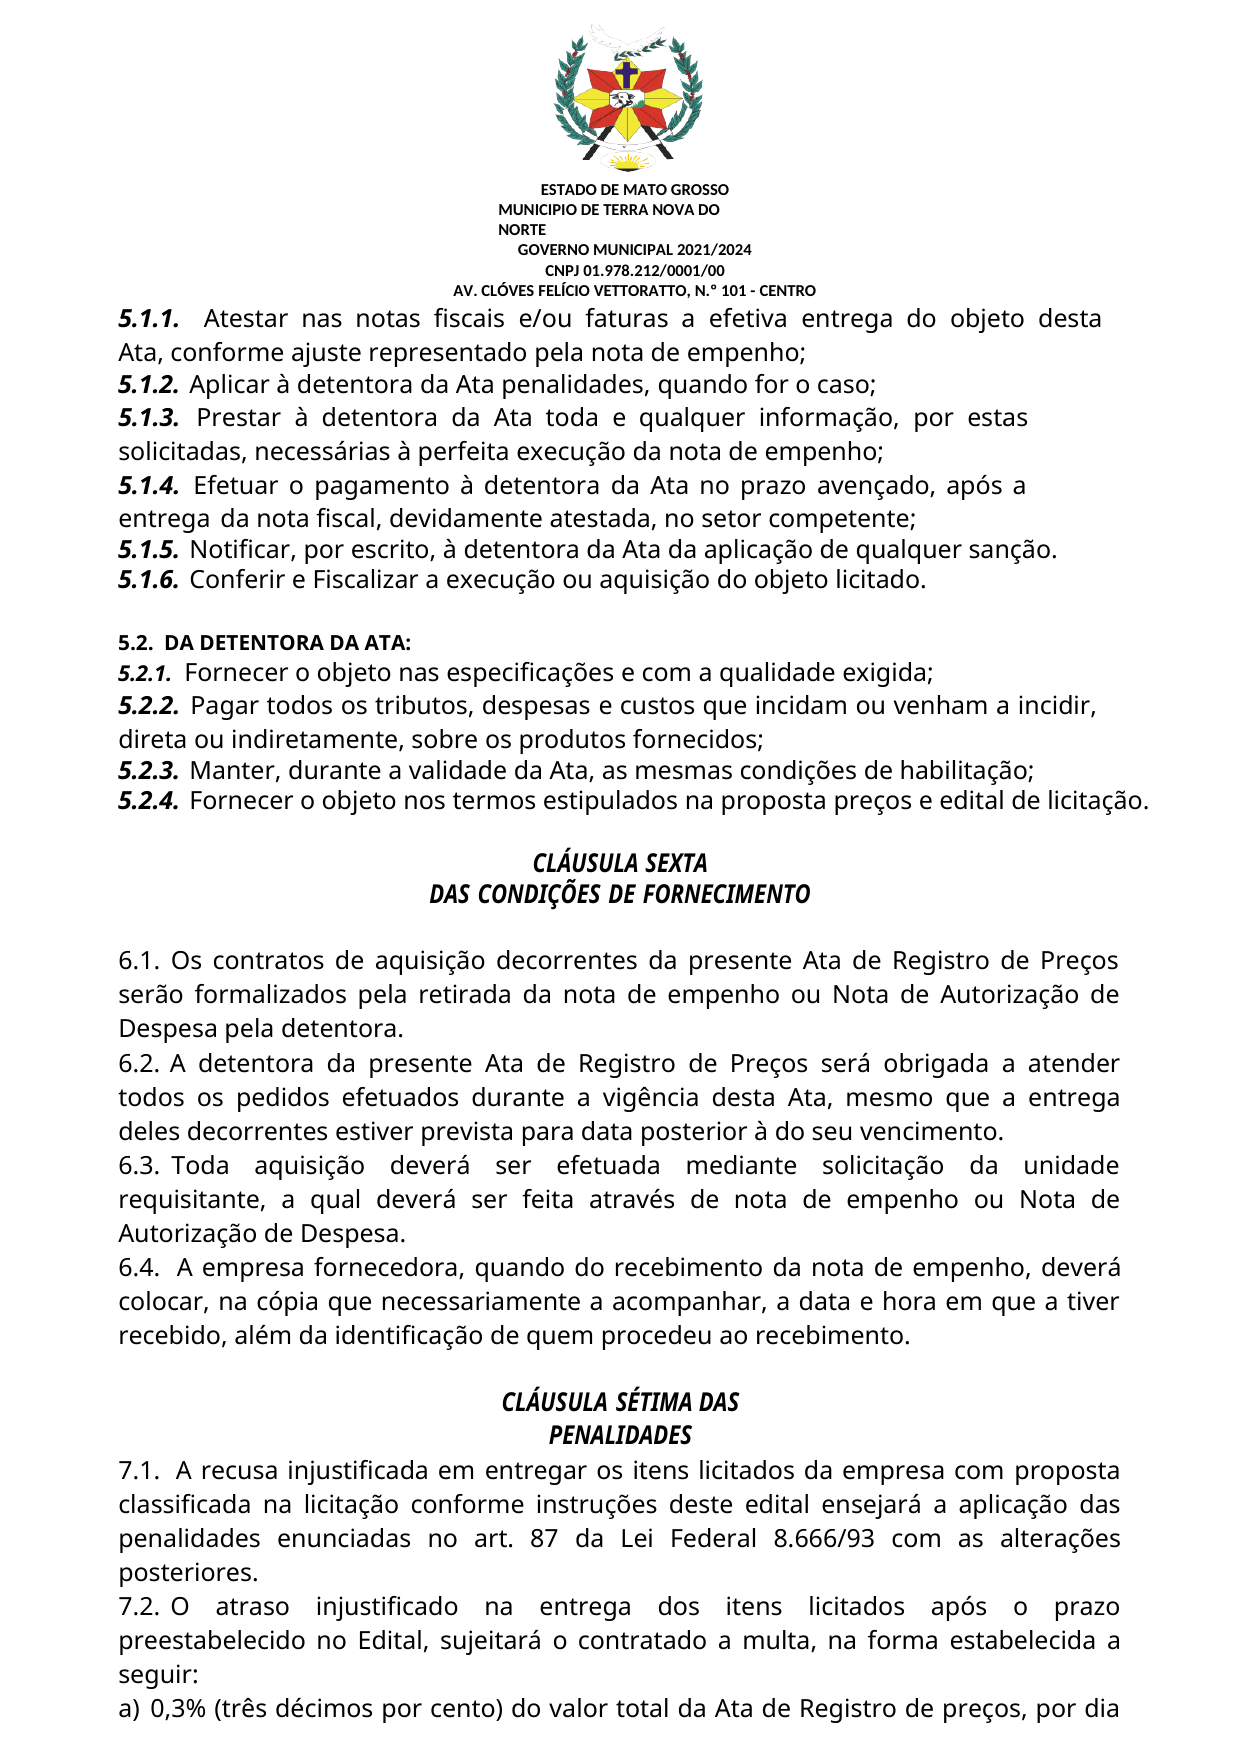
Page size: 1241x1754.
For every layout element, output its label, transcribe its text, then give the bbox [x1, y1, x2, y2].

subtitle CLÁUSULA SÉTIMA DAS PENALIDADES [500, 1385, 740, 1452]
list 0,3% (três décimos por cento) do valor total da Ata de Registro de preços, por dia de atraso, até o máximo de 15 (quinze) dias; [118, 1691, 1122, 1725]
list Notificar, por escrito, à detentora da Ata da aplicação de qualquer sanção. [118, 534, 1194, 565]
list Fornecer o objeto nas especificações e com a qualidade exigida; [118, 657, 1194, 687]
list A empresa fornecedora, quando do recebimento da nota de empenho, deverá colocar, na cópia que necessariamente a acompanhar, a data e hora em que a tiver recebido, além da identificação de quem procedeu ao recebimento. [118, 1249, 1122, 1352]
text ESTADO DE MATO GROSSO MUNICIPIO DE TERRA NOVA DO NORTE [498, 179, 771, 239]
list O atraso injustificado na entrega dos itens licitados após o prazo preestabelecido no Edital, sujeitará o contratado a multa, na forma estabelecida a seguir: [118, 1588, 1121, 1691]
text AV. CLÓVES FELÍCIO VETTORATTO, N.º 101 - CENTRO [77, 280, 1192, 301]
text DAS CONDIÇÕES DE FORNECIMENTO [77, 879, 1162, 909]
subtitle CLÁUSULA SEXTA [77, 848, 1163, 879]
list Efetuar o pagamento à detentora da Ata no prazo avençado, após a entrega da nota fiscal, devidamente atestada, no setor competente; [118, 468, 1121, 534]
picture [553, 24, 703, 172]
list Os contratos de aquisição decorrentes da presente Ata de Registro de Preços serão formalizados pela retirada da nota de empenho ou Nota de Autorização de Despesa pela detentora. [118, 943, 1121, 1045]
list Atestar nas notas fiscais e/ou faturas a efetiva entrega do objeto desta Ata, conforme ajuste representado pela nota de empenho; [118, 301, 1121, 369]
list A recusa injustificada em entregar os itens licitados da empresa com proposta classificada na licitação conforme instruções deste edital ensejará a aplicação das penalidades enunciadas no art. 87 da Lei Federal 8.666/93 com as alterações posteriores. [118, 1452, 1121, 1588]
list DA DETENTORA DA ATA: [118, 628, 1194, 657]
list Conferir e Fiscalizar a execução ou aquisição do objeto licitado. [118, 565, 1194, 595]
list Aplicar à detentora da Ata penalidades, quando for o caso; [118, 369, 1194, 399]
list Manter, durante a validade da Ata, as mesmas condições de habilitação; [118, 755, 1194, 785]
list Fornecer o objeto nos termos estipulados na proposta preços e edital de licitação. [118, 785, 1194, 815]
text GOVERNO MUNICIPAL 2021/2024 CNPJ 01.978.212/0001/00 [518, 240, 752, 280]
list Toda aquisição deverá ser efetuada mediante solicitação da unidade requisitante, a qual deverá ser feita através de nota de empenho ou Nota de Autorização de Despesa. [118, 1147, 1121, 1249]
list A detentora da presente Ata de Registro de Preços será obrigada a atender todos os pedidos efetuados durante a vigência desta Ata, mesmo que a entrega deles decorrentes estiver prevista para data posterior à do seu vencimento. [118, 1045, 1122, 1147]
list Pagar todos os tributos, despesas e custos que incidam ou venham a incidir, direta ou indiretamente, sobre os produtos fornecidos; [118, 687, 1121, 755]
list Prestar à detentora da Ata toda e qualquer informação, por estas solicitadas, necessárias à perfeita execução da nota de empenho; [118, 399, 1121, 468]
